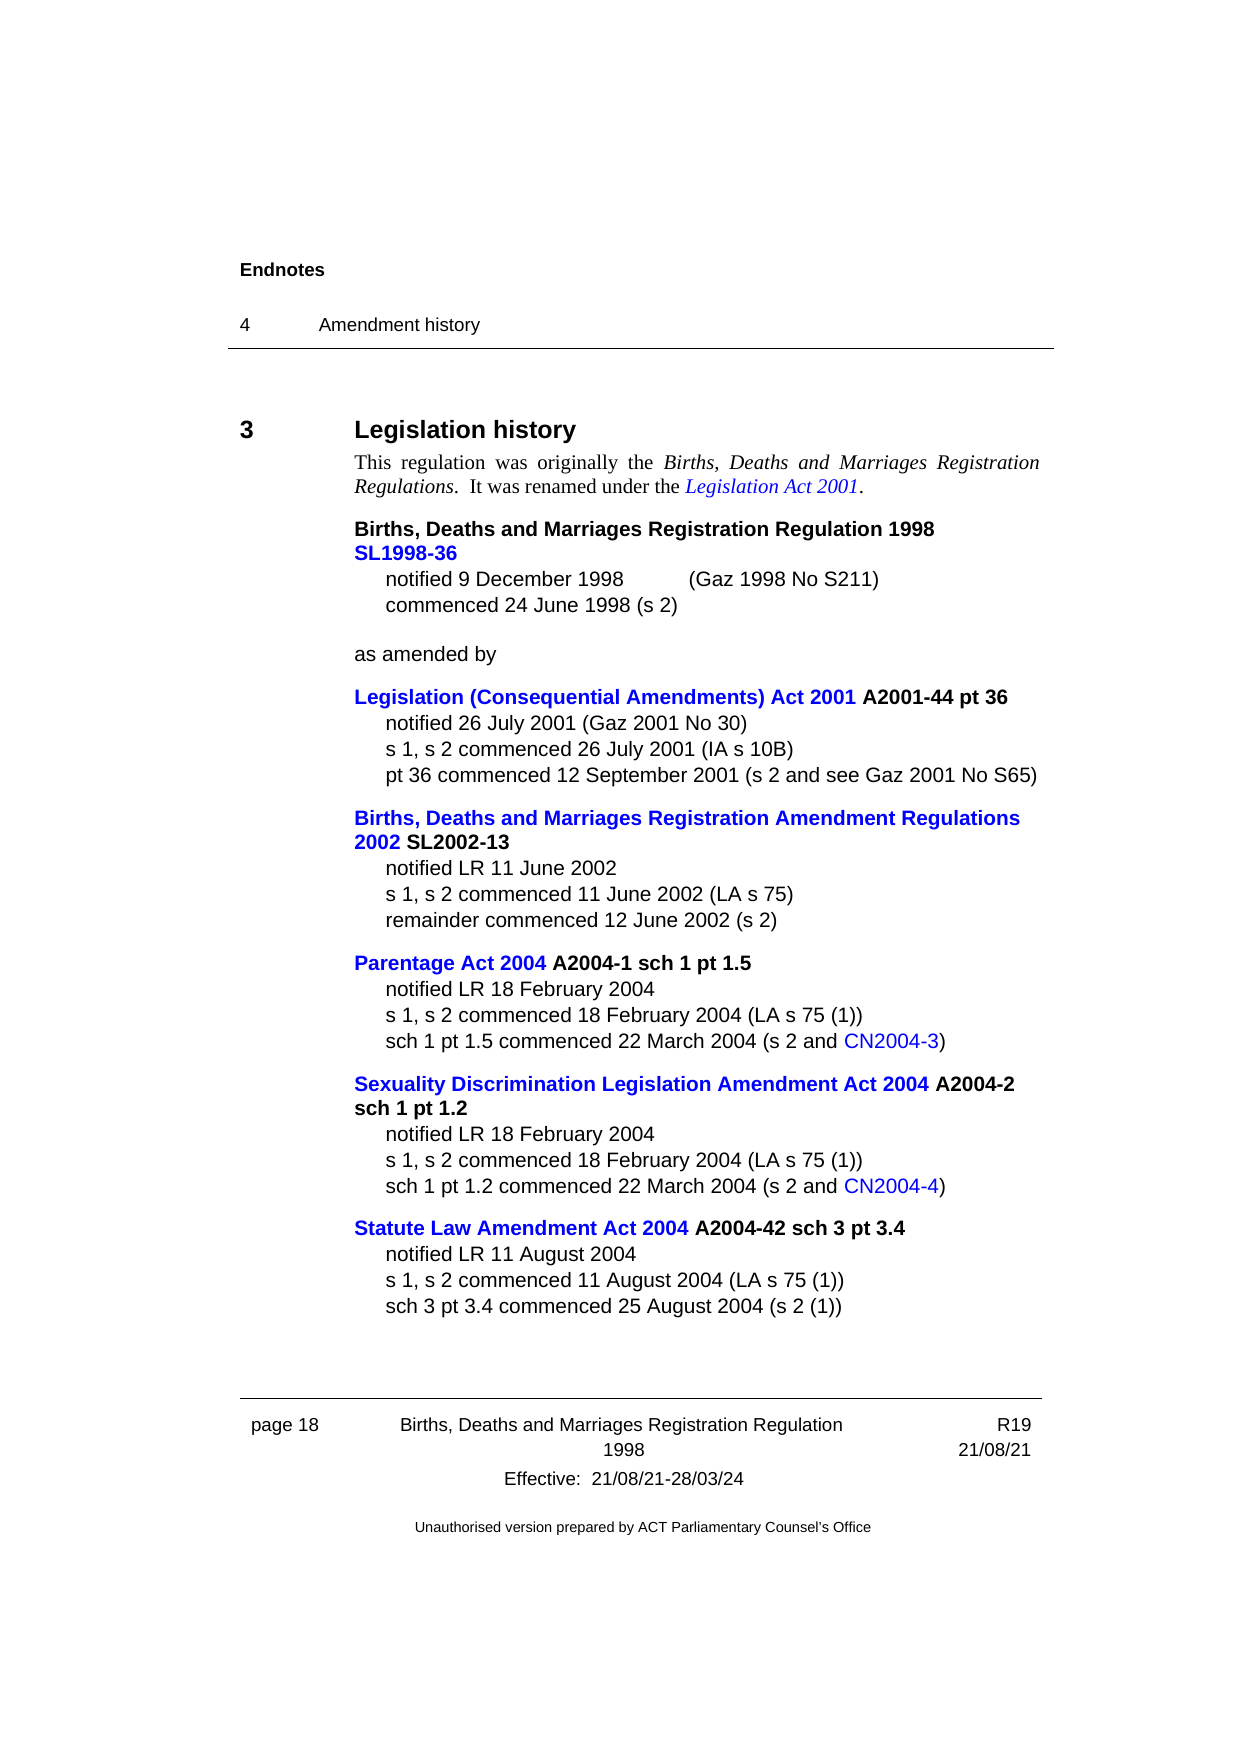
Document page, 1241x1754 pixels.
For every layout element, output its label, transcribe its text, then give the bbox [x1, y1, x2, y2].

text notified 9 December 1998 (Gaz 1998 No S211) [385, 567, 1042, 591]
text Legislation (Consequential Amendments) Act 2001 A2001-44 pt 36 [354, 685, 1042, 709]
text s 1, s 2 commenced 11 June 2002 (LA s 75) [385, 882, 1042, 906]
text pt 36 commenced 12 September 2001 (s 2 and see Gaz 2001 No S65) [385, 763, 1042, 787]
text commenced 24 June 1998 (s 2) [385, 593, 1042, 617]
text s 1, s 2 commenced 18 February 2004 (LA s 75 (1)) [385, 1147, 1042, 1171]
text Births, Deaths and Marriages Registration Regulation 1998 SL1998-36 [354, 517, 1042, 565]
text notified LR 11 June 2002 [385, 856, 1042, 880]
text 3 Legislation history [239, 415, 1042, 444]
text notified 26 July 2001 (Gaz 2001 No 30) [385, 711, 1042, 735]
text remainder commenced 12 June 2002 (s 2) [385, 908, 1042, 932]
text s 1, s 2 commenced 18 February 2004 (LA s 75 (1)) [385, 1003, 1042, 1027]
text as amended by [354, 642, 1042, 666]
text This regulation was originally the Births, Deaths and Marriages Registration Regulations. It was renamed under the Legislation Act 2001. [354, 450, 1042, 498]
text sch 3 pt 3.4 commenced 25 August 2004 (s 2 (1)) [385, 1294, 1042, 1318]
text notified LR 18 February 2004 [385, 1121, 1042, 1145]
text s 1, s 2 commenced 11 August 2004 (LA s 75 (1)) [385, 1268, 1042, 1292]
text Statute Law Amendment Act 2004 A2004-42 sch 3 pt 3.4 [354, 1216, 1042, 1240]
text Sexuality Discrimination Legislation Amendment Act 2004 A2004-2 sch 1 pt 1.2 [354, 1071, 1042, 1119]
text sch 1 pt 1.2 commenced 22 March 2004 (s 2 and CN2004-4) [385, 1173, 1042, 1197]
text sch 1 pt 1.5 commenced 22 March 2004 (s 2 and CN2004-3) [385, 1029, 1042, 1053]
text s 1, s 2 commenced 26 July 2001 (IA s 10B) [385, 737, 1042, 761]
text Parentage Act 2004 A2004-1 sch 1 pt 1.5 [354, 951, 1042, 974]
text notified LR 18 February 2004 [385, 977, 1042, 1001]
text Births, Deaths and Marriages Registration Amendment Regulations 2002 SL2002-13 [354, 806, 1042, 854]
text notified LR 11 August 2004 [385, 1242, 1042, 1266]
